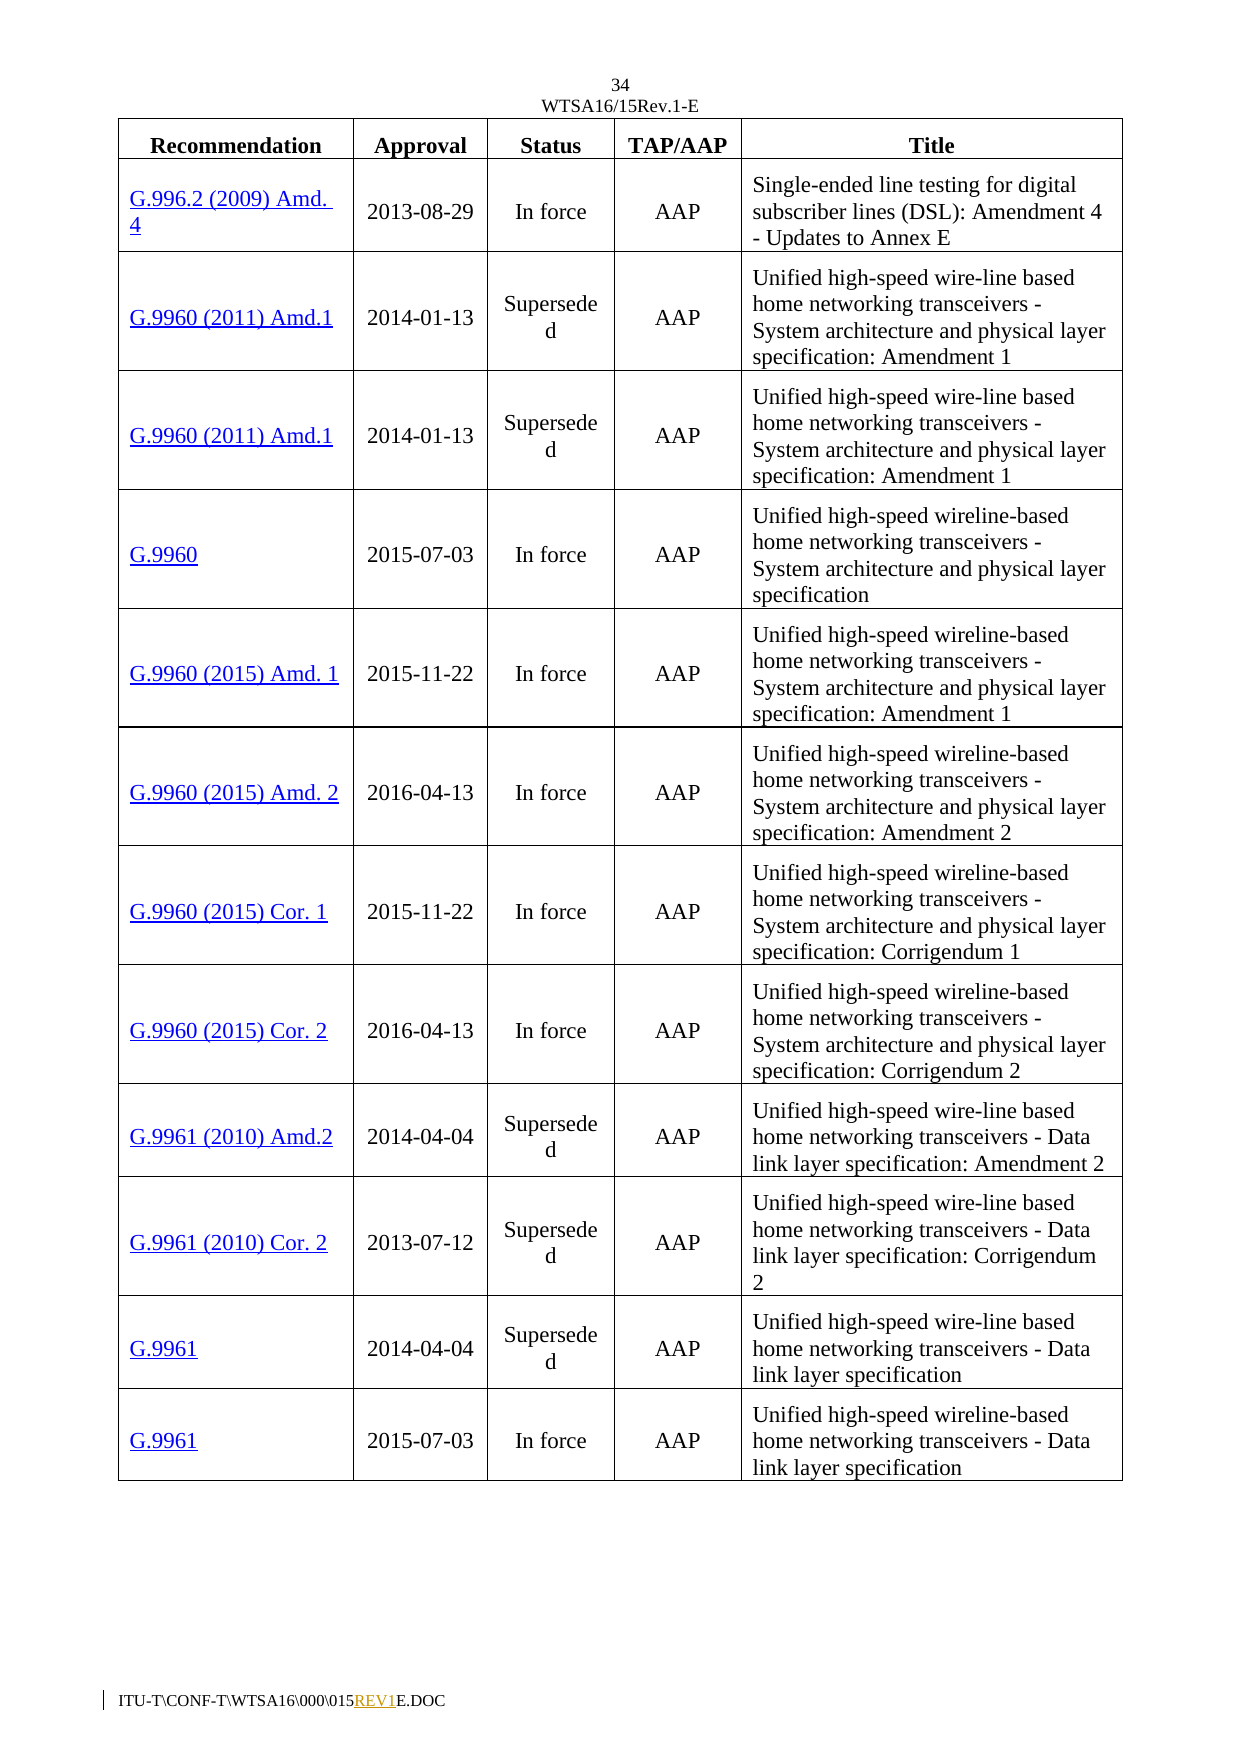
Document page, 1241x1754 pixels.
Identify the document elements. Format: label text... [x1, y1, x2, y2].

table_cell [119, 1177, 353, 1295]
table_cell AAP [615, 371, 741, 488]
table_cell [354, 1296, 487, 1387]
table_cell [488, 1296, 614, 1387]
table_cell 2013-08-29 [354, 159, 487, 251]
table_cell 2014-01-13 [354, 371, 487, 488]
table_cell 2014-01-13 [354, 252, 487, 369]
table_header Approval [354, 119, 487, 158]
table_cell 2016-04-13 [354, 965, 487, 1083]
table_header Status [488, 119, 614, 158]
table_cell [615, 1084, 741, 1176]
table_cell Superseded [488, 252, 614, 369]
table_cell G.9960 (2015) Cor. 2 [119, 965, 353, 1083]
table_cell Single-ended line testing for digital subscriber lines (DSL): Amendment 4 - Updates to Annex E [742, 159, 1122, 251]
table_cell 2015-11-22 [354, 609, 487, 726]
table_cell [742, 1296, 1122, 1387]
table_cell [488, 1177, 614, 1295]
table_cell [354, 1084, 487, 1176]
table_cell Unified high-speed wireline-based home networking transceivers - System architecture and physical layer specification: Amendment 1 [742, 609, 1122, 726]
table_cell 2016-04-13 [354, 728, 487, 845]
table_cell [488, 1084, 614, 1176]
table_cell AAP [615, 846, 741, 964]
table_cell G.9960 (2011) Amd.1 [119, 252, 353, 369]
table_cell 2015-07-03 [354, 490, 487, 607]
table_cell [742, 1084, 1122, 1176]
table_cell AAP [615, 728, 741, 845]
table_header Recommendation [119, 119, 353, 158]
table_cell AAP [615, 252, 741, 369]
table_cell AAP [615, 609, 741, 726]
table_cell G.9960 [119, 490, 353, 607]
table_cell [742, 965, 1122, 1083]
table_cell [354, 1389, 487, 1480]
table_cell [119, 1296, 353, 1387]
table_header Title [742, 119, 1122, 158]
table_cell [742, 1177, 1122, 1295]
table_cell In force [488, 728, 614, 845]
table_cell G.996.2 (2009) Amd. 4 [119, 159, 353, 251]
table_cell G.9960 (2015) Amd. 1 [119, 609, 353, 726]
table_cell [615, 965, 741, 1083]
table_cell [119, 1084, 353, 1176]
table_cell AAP [615, 490, 741, 607]
table_cell G.9960 (2015) Cor. 1 [119, 846, 353, 964]
table_cell G.9960 (2011) Amd.1 [119, 371, 353, 488]
table_cell G.9960 (2015) Amd. 2 [119, 728, 353, 845]
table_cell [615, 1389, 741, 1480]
table_header TAP/AAP [615, 119, 741, 158]
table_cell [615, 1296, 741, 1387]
table_cell Unified high-speed wire-line based home networking transceivers - System architecture and physical layer specification: Amendment 1 [742, 371, 1122, 488]
table_cell Unified high-speed wireline-based home networking transceivers - System architecture and physical layer specification: Amendment 2 [742, 728, 1122, 845]
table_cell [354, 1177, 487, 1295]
table_cell Superseded [488, 371, 614, 488]
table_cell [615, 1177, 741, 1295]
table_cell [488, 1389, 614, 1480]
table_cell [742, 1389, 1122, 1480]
table_cell In force [488, 490, 614, 607]
table_cell In force [488, 846, 614, 964]
table_cell AAP [615, 159, 741, 251]
table_cell In force [488, 159, 614, 251]
table_cell Unified high-speed wireline-based home networking transceivers - System architecture and physical layer specification: Corrigendum 1 [742, 846, 1122, 964]
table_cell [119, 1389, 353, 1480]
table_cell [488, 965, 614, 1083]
table_cell In force [488, 609, 614, 726]
table_cell 2015-11-22 [354, 846, 487, 964]
table_cell Unified high-speed wireline-based home networking transceivers - System architecture and physical layer specification [742, 490, 1122, 607]
table_cell Unified high-speed wire-line based home networking transceivers - System architecture and physical layer specification: Amendment 1 [742, 252, 1122, 369]
